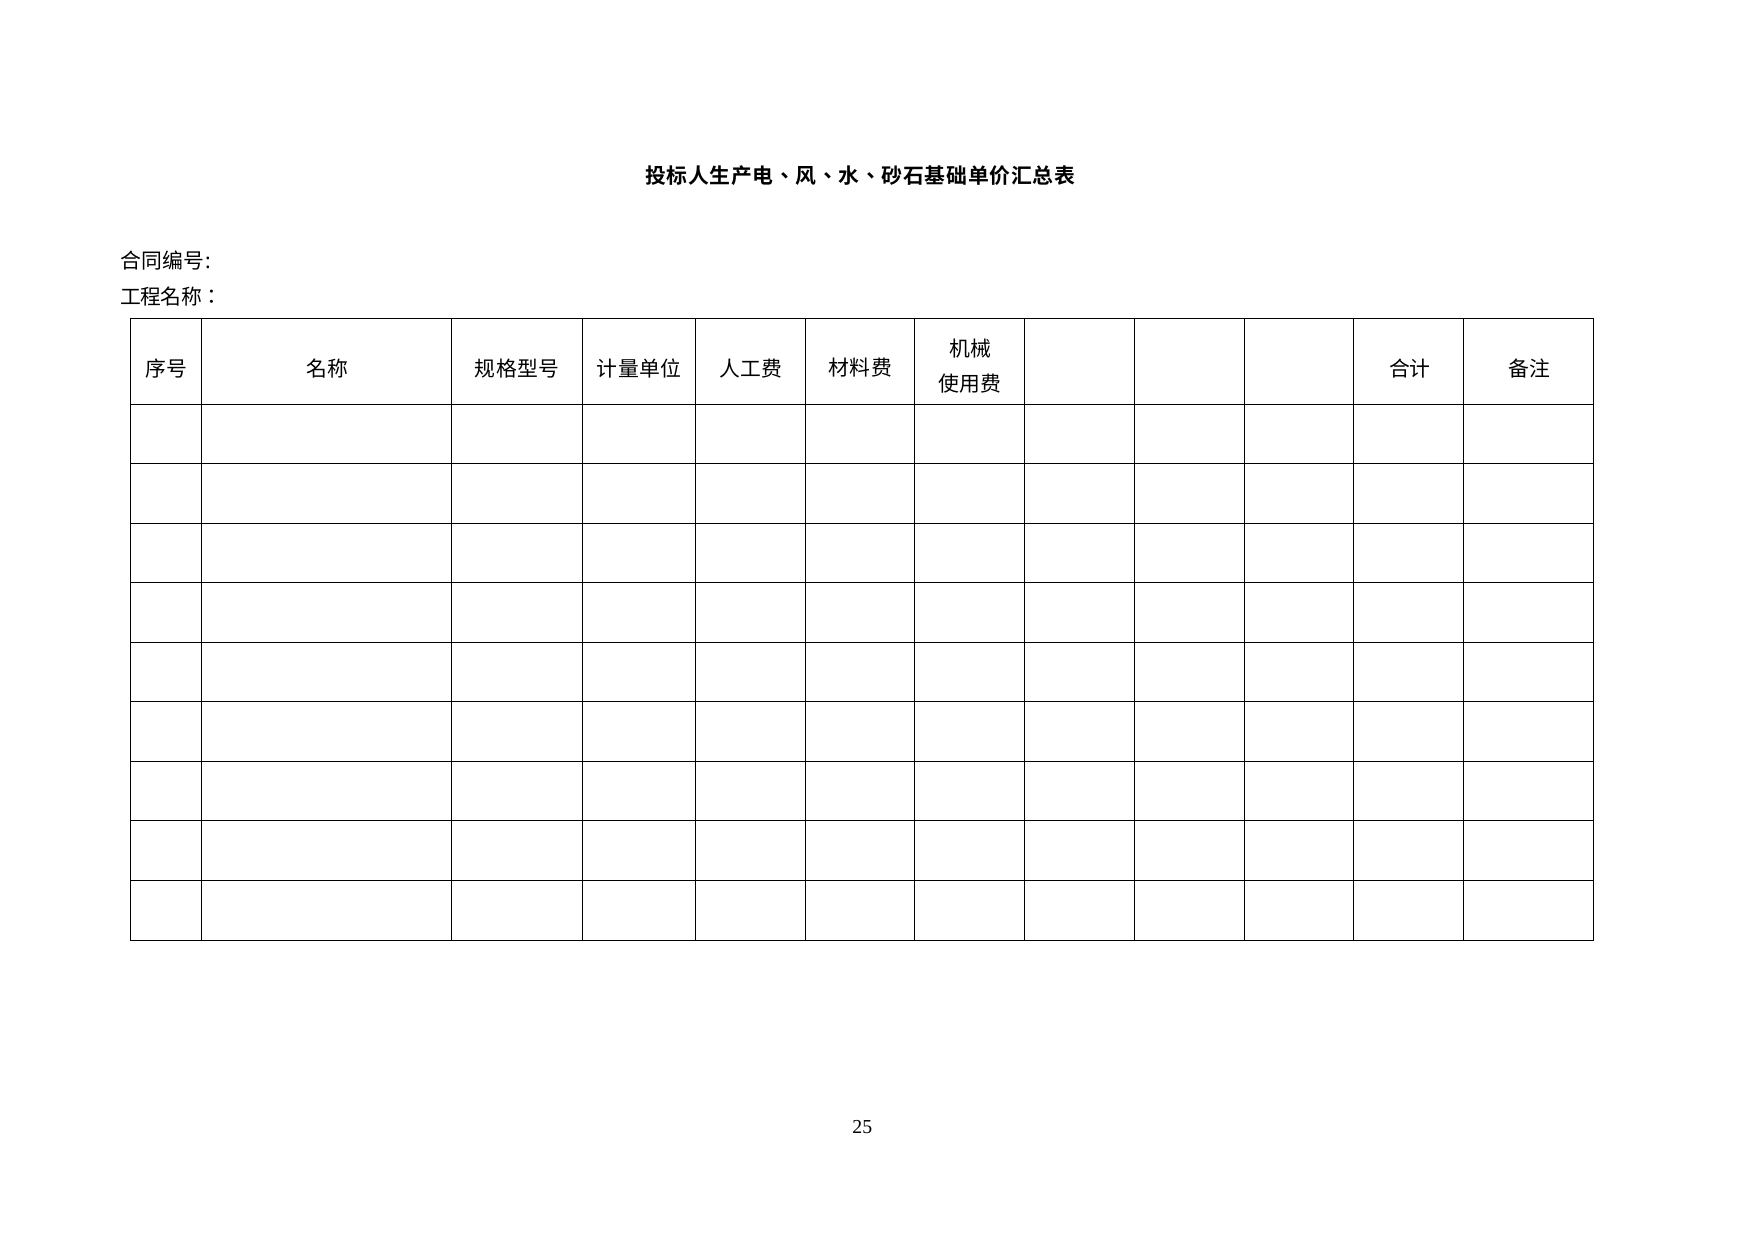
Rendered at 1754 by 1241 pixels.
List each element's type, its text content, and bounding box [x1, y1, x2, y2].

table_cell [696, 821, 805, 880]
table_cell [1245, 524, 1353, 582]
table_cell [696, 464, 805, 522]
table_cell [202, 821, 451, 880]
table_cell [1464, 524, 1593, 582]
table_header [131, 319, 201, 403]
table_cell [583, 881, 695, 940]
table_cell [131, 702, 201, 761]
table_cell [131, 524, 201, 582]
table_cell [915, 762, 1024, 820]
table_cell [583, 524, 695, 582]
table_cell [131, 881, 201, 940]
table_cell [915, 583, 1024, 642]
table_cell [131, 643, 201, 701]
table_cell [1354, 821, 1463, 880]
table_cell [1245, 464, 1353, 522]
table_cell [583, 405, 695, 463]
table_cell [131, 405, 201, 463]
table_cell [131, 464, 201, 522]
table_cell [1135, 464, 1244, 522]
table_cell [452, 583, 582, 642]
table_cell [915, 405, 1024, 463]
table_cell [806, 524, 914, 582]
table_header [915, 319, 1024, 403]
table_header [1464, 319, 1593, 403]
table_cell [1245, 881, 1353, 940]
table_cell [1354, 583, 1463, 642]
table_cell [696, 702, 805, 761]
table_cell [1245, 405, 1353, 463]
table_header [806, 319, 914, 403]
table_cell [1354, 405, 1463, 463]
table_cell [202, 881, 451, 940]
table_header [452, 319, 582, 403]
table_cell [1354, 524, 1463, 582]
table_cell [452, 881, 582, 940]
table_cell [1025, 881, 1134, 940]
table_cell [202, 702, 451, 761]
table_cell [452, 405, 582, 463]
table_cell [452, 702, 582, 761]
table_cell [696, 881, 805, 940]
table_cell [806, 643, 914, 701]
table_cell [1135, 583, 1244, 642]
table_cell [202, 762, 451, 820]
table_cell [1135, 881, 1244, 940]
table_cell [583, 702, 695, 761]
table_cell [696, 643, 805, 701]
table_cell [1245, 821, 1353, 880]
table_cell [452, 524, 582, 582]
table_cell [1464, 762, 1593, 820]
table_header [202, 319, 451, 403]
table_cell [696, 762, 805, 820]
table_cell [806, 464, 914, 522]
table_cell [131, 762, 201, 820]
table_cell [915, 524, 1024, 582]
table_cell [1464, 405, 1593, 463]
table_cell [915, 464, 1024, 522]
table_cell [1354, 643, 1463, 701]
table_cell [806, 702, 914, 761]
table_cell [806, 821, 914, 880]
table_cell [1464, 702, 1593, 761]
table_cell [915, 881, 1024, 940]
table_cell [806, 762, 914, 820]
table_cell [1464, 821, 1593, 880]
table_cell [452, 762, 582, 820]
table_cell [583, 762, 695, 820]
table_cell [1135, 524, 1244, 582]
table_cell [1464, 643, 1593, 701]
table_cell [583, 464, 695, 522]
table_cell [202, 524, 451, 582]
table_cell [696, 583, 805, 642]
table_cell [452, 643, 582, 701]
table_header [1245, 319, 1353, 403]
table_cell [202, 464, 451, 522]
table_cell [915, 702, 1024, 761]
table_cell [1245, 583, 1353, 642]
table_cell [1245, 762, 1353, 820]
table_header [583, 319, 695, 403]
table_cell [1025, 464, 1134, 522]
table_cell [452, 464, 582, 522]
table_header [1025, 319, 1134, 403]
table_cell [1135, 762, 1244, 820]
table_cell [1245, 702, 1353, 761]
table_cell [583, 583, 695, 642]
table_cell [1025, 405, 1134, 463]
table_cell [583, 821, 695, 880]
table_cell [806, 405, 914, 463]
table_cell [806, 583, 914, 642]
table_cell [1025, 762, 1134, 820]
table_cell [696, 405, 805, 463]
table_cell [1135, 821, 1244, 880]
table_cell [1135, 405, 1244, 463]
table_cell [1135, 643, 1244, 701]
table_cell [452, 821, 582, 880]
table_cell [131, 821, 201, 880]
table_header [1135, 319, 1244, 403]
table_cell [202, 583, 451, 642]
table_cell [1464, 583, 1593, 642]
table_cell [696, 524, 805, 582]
text 合同编号: 工程名称： [120, 246, 222, 311]
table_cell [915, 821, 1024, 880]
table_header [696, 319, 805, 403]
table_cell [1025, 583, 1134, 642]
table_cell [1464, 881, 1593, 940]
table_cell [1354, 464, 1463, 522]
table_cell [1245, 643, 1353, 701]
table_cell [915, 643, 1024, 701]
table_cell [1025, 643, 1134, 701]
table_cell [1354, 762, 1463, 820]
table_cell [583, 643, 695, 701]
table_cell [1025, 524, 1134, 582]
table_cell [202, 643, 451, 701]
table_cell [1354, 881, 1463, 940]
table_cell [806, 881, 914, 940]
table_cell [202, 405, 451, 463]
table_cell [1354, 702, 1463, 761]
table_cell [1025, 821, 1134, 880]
text 投标人生产电、风、水、砂石基础单价汇总表 [645, 162, 1594, 189]
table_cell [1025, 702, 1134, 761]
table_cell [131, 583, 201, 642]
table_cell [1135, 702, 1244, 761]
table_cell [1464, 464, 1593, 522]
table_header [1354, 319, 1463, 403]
